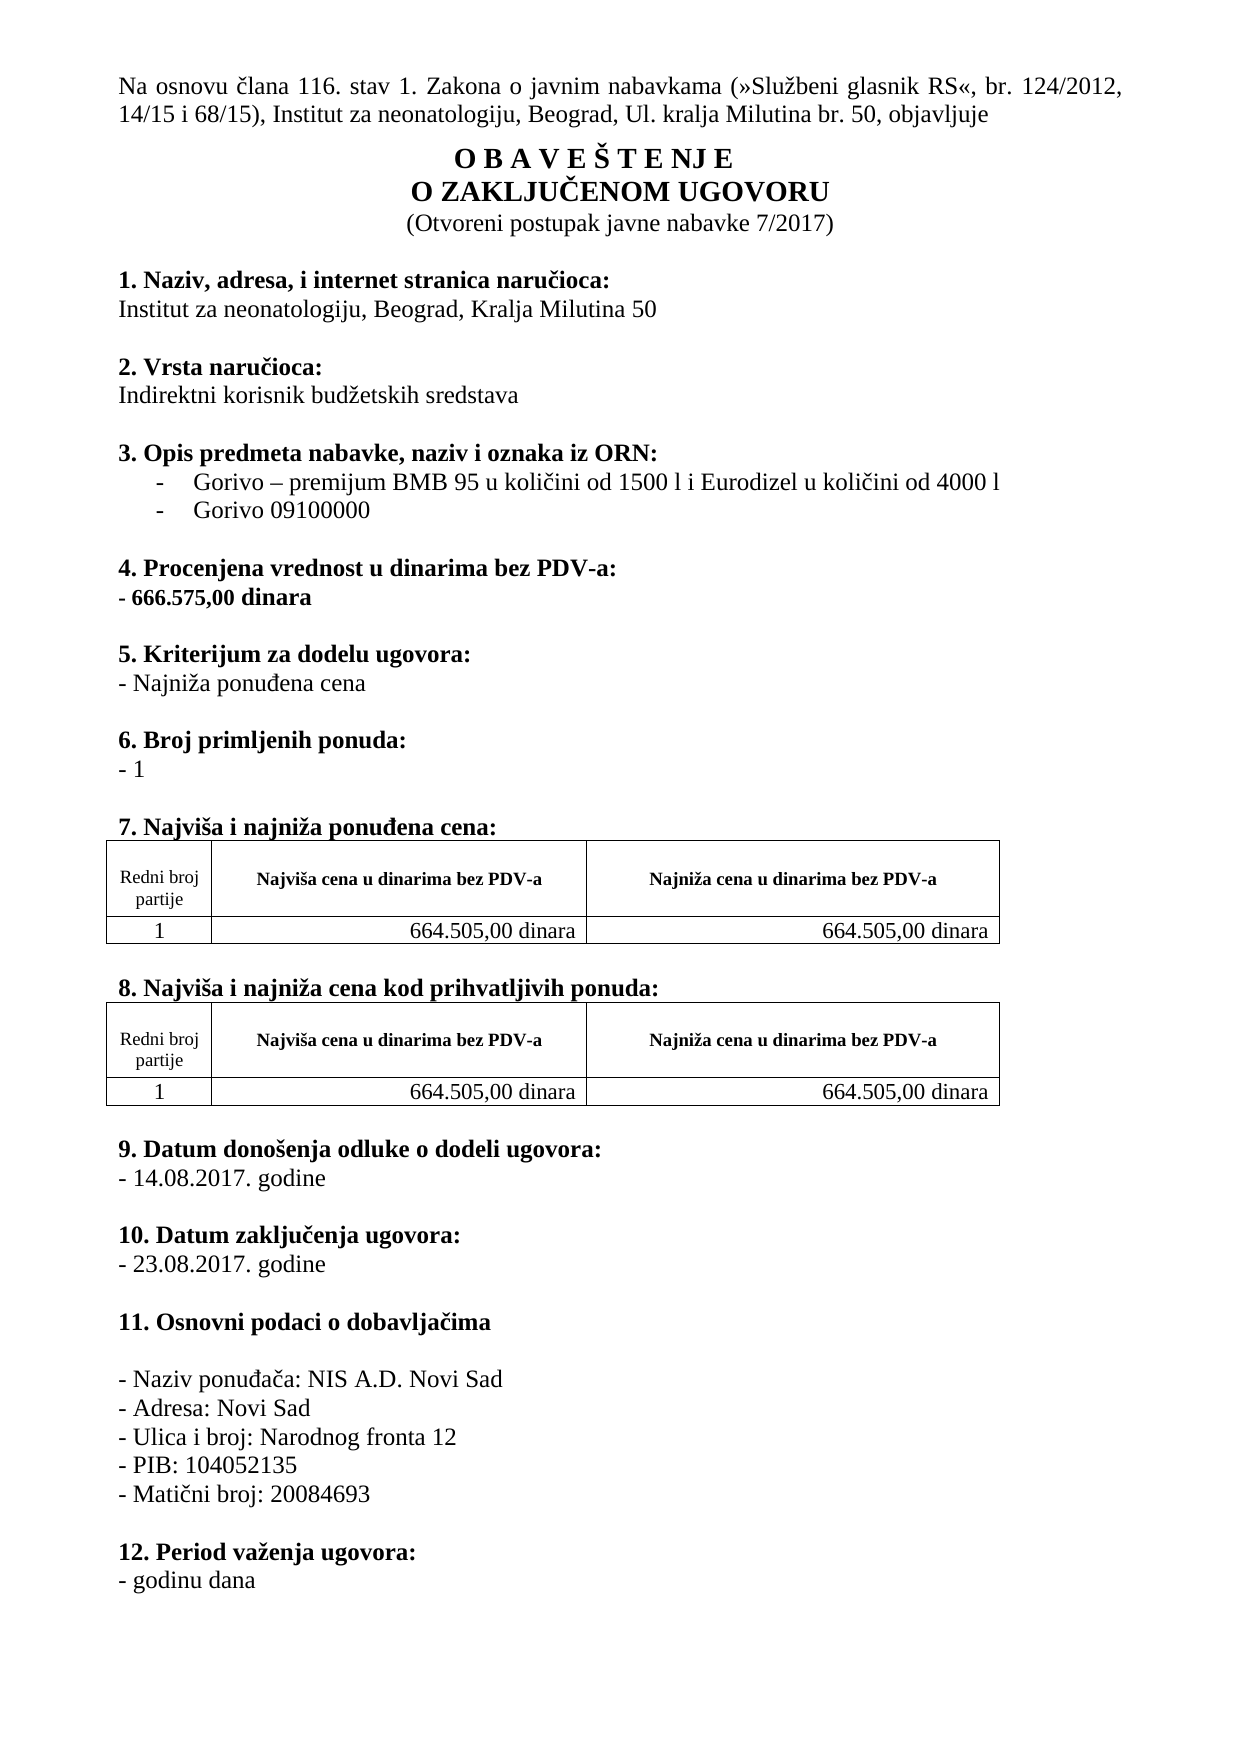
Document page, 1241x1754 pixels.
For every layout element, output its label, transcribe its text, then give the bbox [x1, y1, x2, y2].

table_cell 1 [107, 917, 211, 943]
text 11. Osnovni podaci o dobavljačima [118, 1307, 1122, 1336]
table_cell 664.505,00 dinara [212, 917, 586, 943]
text O ZAKLJUČENOM UGOVORU [118, 174, 1122, 208]
table_cell 664.505,00 dinara [587, 917, 999, 943]
text 5. Kriterijum za dodelu ugovora: [118, 639, 1122, 668]
text 6. Broj primljenih ponuda: [118, 725, 1122, 754]
text Na osnovu člana 116. stav 1. Zakona o javnim nabavkama (»Službeni glasnik RS«, br. 124/2012, 14/15 i 68/15), Institut za neonatologiju, Beograd, Ul. kralja Milutina br. 50, objavljuje [118, 71, 1122, 128]
text - 666.575,00 dinara [118, 582, 1122, 610]
text - 23.08.2017. godine [118, 1249, 1122, 1278]
table_header Redni broj partije [107, 841, 211, 916]
text - godinu dana [118, 1566, 1122, 1594]
text 10. Datum zaključenja ugovora: [118, 1221, 1122, 1249]
text 9. Datum donošenja odluke o dodeli ugovora: [118, 1134, 1122, 1163]
table_header Najviša cena u dinarima bez PDV-a [212, 841, 586, 916]
text - Naziv ponuđača: NIS A.D. Novi Sad [118, 1364, 1122, 1393]
text 12. Period važenja ugovora: [118, 1537, 1122, 1566]
text - PIB: 104052135 [118, 1451, 1122, 1479]
subtitle O B A V E Š T E [118, 141, 1122, 174]
text 8. Najviša i najniža cena kod prihvatljivih ponuda: [118, 973, 1122, 1002]
text Indirektni korisnik budžetskih sredstava [118, 380, 1122, 409]
text Institut za neonatologiju, Beograd, Kralja Milutina 50 [118, 294, 1122, 323]
text - 1 [118, 754, 1122, 783]
table_header Najniža cena u dinarima bez PDV-a [587, 1003, 999, 1077]
text 1. Naziv, adresa, i internet stranica naručioca: [118, 265, 1122, 294]
table_header Najniža cena u dinarima bez PDV-a [587, 841, 999, 916]
text 4. Procenjena vrednost u dinarima bez PDV-a: [118, 553, 1122, 582]
text - Ulica i broj: Narodnog fronta 12 [118, 1422, 1122, 1451]
text 3. Opis predmeta nabavke, naziv i oznaka iz ORN: [118, 438, 1122, 467]
text 7. Najviša i najniža ponuđena cena: [118, 812, 1122, 840]
table_header Redni broj partije [107, 1003, 211, 1077]
text - Najniža ponuđena cena [118, 668, 1122, 697]
text - Matični broj: 20084693 [118, 1479, 1122, 1508]
text (Otvoreni postupak javne nabavke 7/2017) [118, 208, 1122, 237]
table_header Najviša cena u dinarima bez PDV-a [212, 1003, 586, 1077]
table_cell 664.505,00 dinara [587, 1078, 999, 1104]
text 2. Vrsta naručioca: [118, 352, 1122, 380]
list Gorivo – premijum BMB 95 u količini od 1500 l i Eurodizel u količini od 4000 l [156, 467, 1122, 495]
table_cell 1 [107, 1078, 211, 1104]
text - 14.08.2017. godine [118, 1163, 1122, 1192]
list Gorivo 09100000 [156, 495, 1122, 524]
table_cell 664.505,00 dinara [212, 1078, 586, 1104]
text - Adresa: Novi Sad [118, 1393, 1122, 1422]
